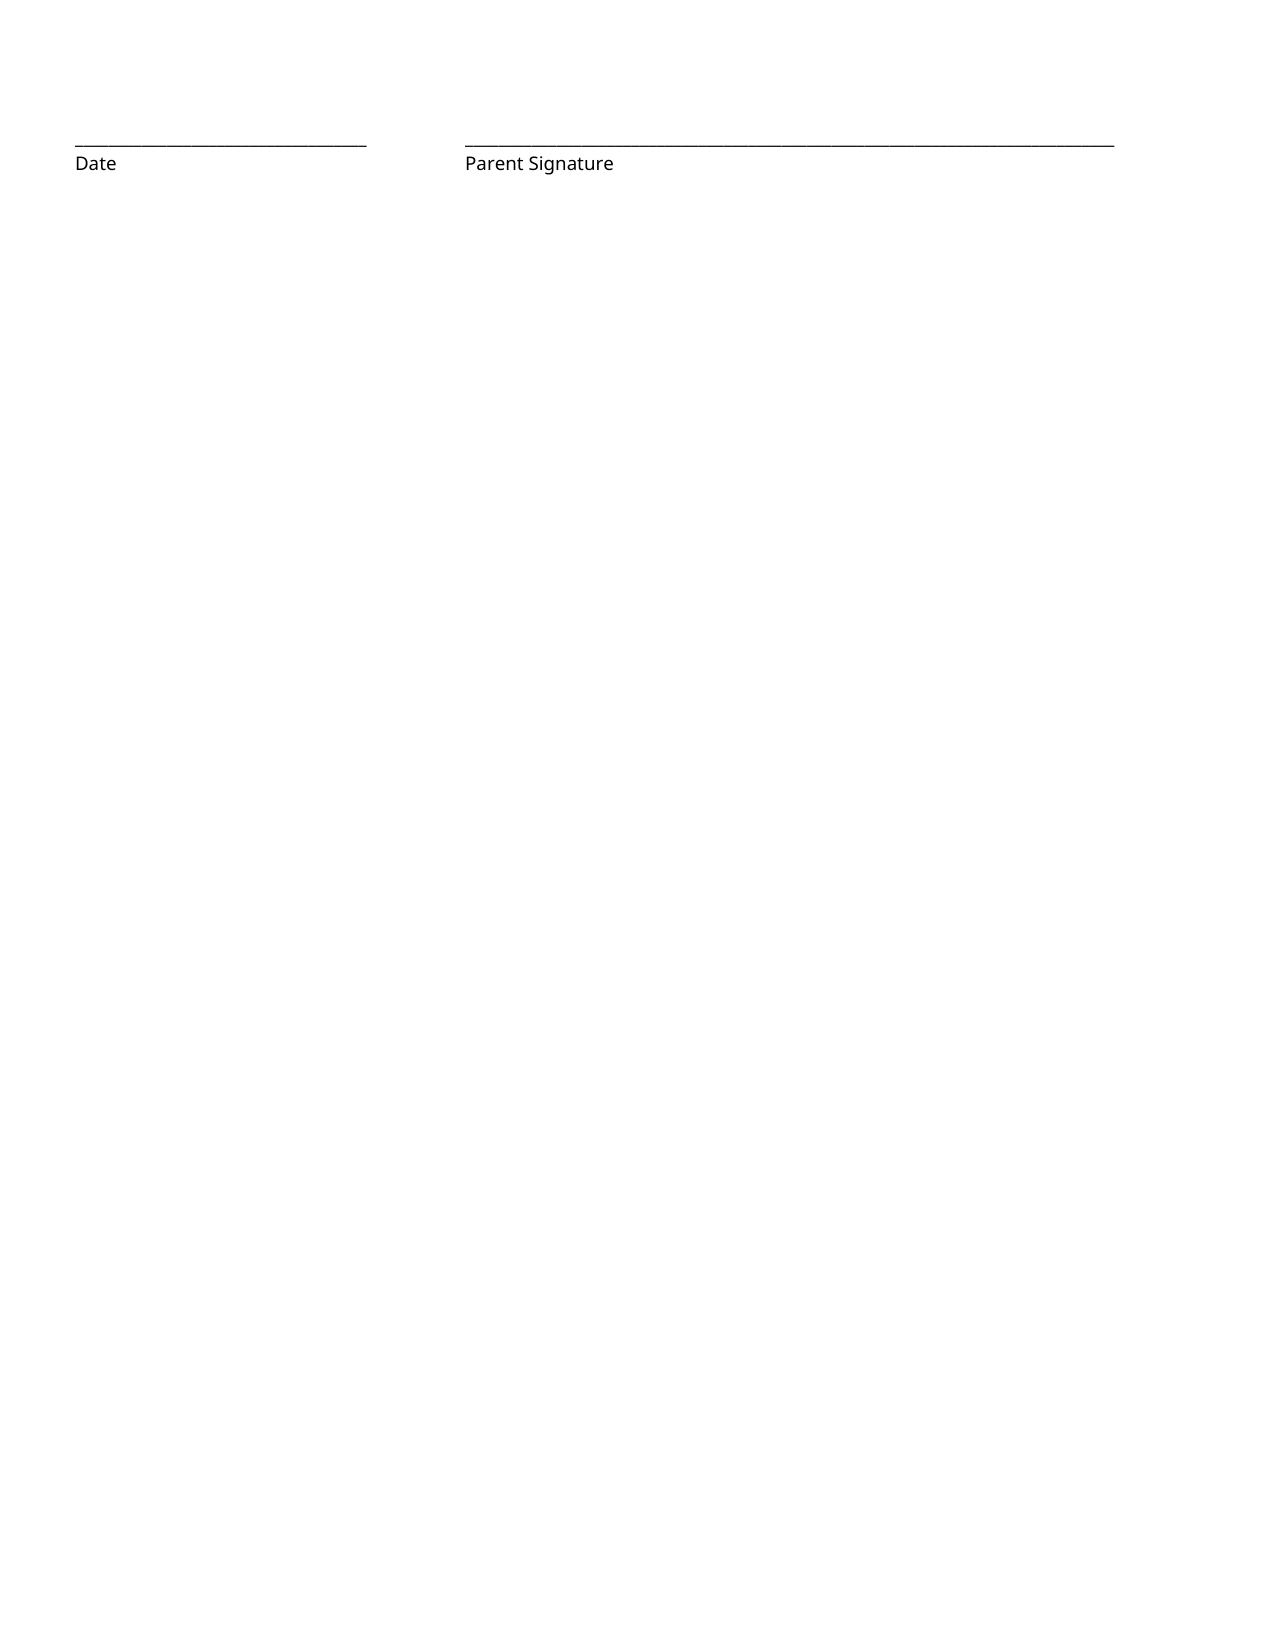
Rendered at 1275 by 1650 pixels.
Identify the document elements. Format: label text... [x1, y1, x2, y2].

text ___________________________________ ______________________________________________________________________________ [75, 124, 1200, 150]
text Date Parent Signature [75, 150, 1200, 176]
